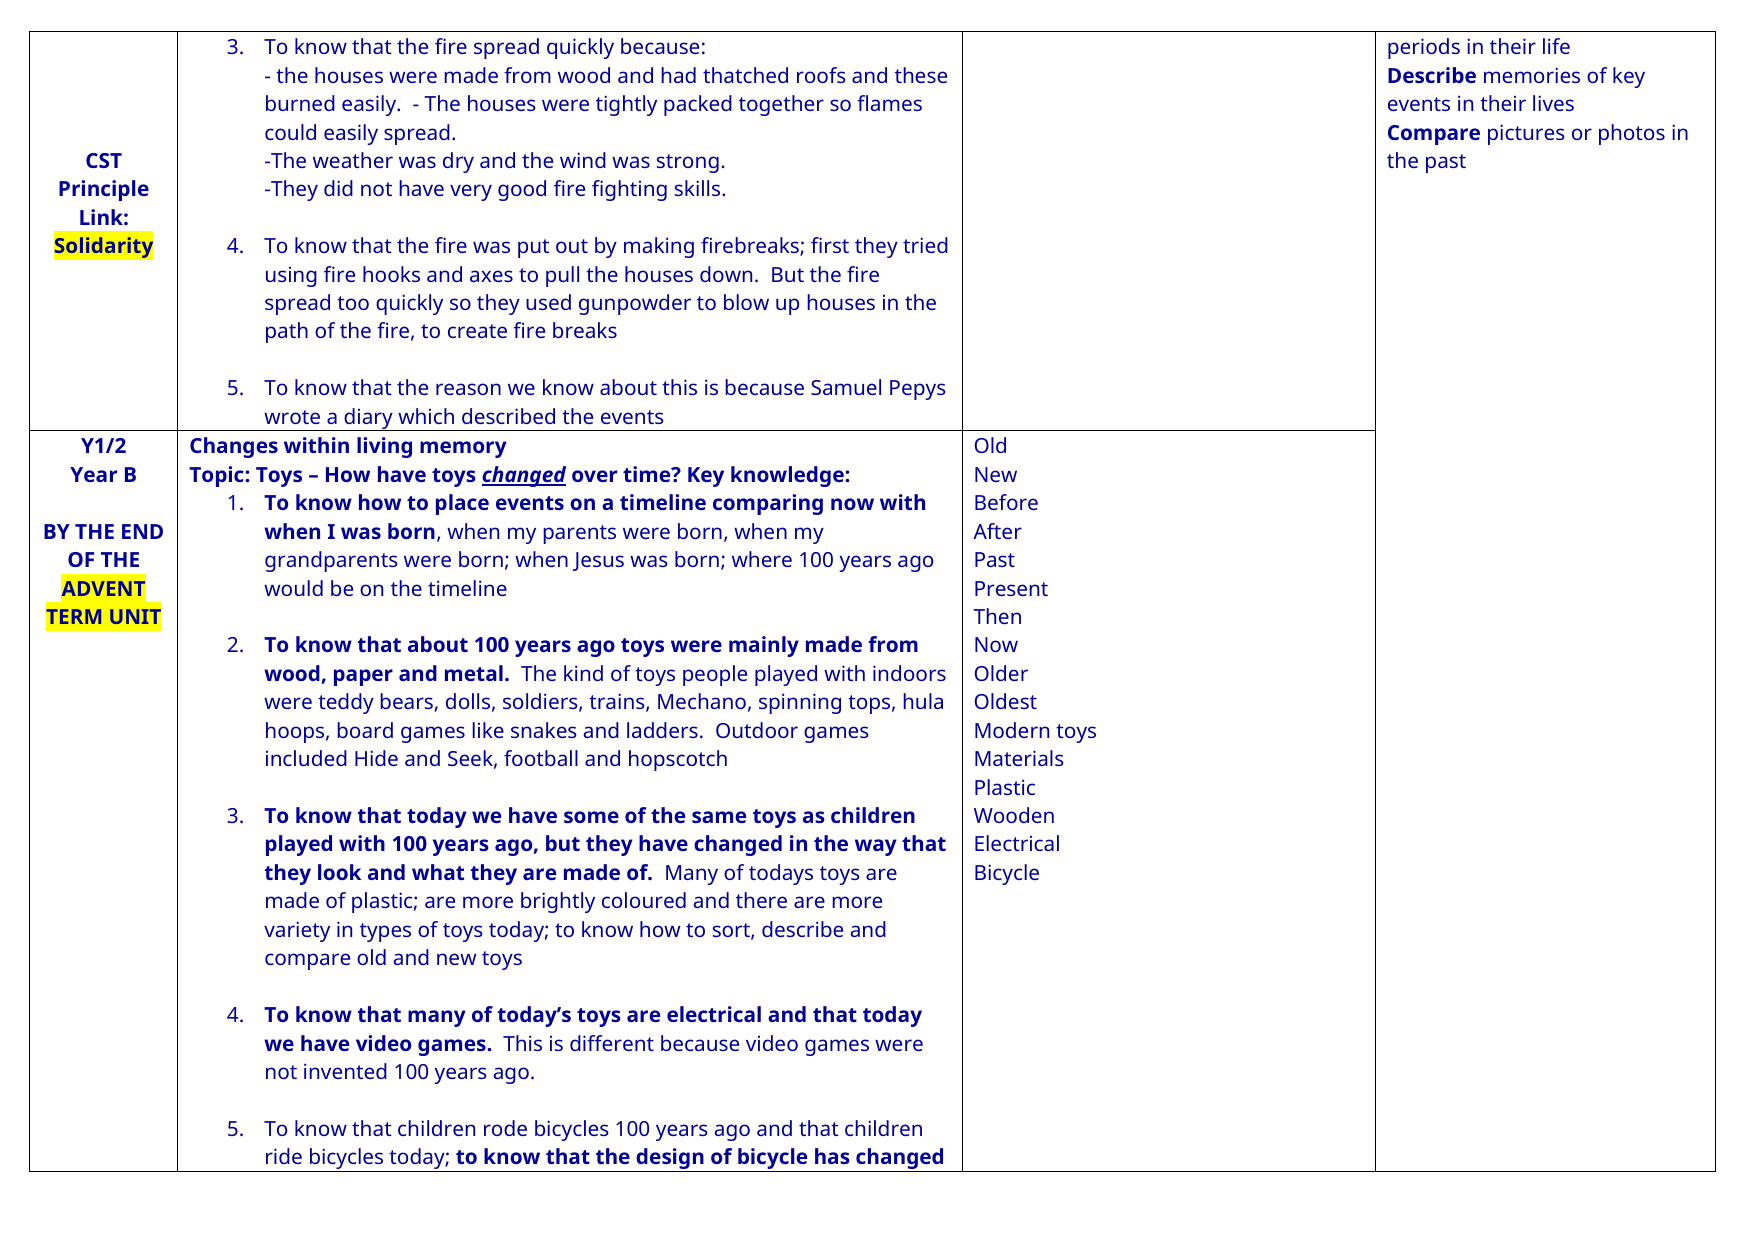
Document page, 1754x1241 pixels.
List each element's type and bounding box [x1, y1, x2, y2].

table_cell [178, 431, 962, 1171]
table_cell [963, 32, 1375, 430]
table_cell [178, 32, 962, 430]
table_cell [963, 431, 1375, 1171]
table_cell [30, 32, 177, 430]
table_cell [30, 431, 177, 1171]
table_cell [1376, 32, 1715, 1171]
